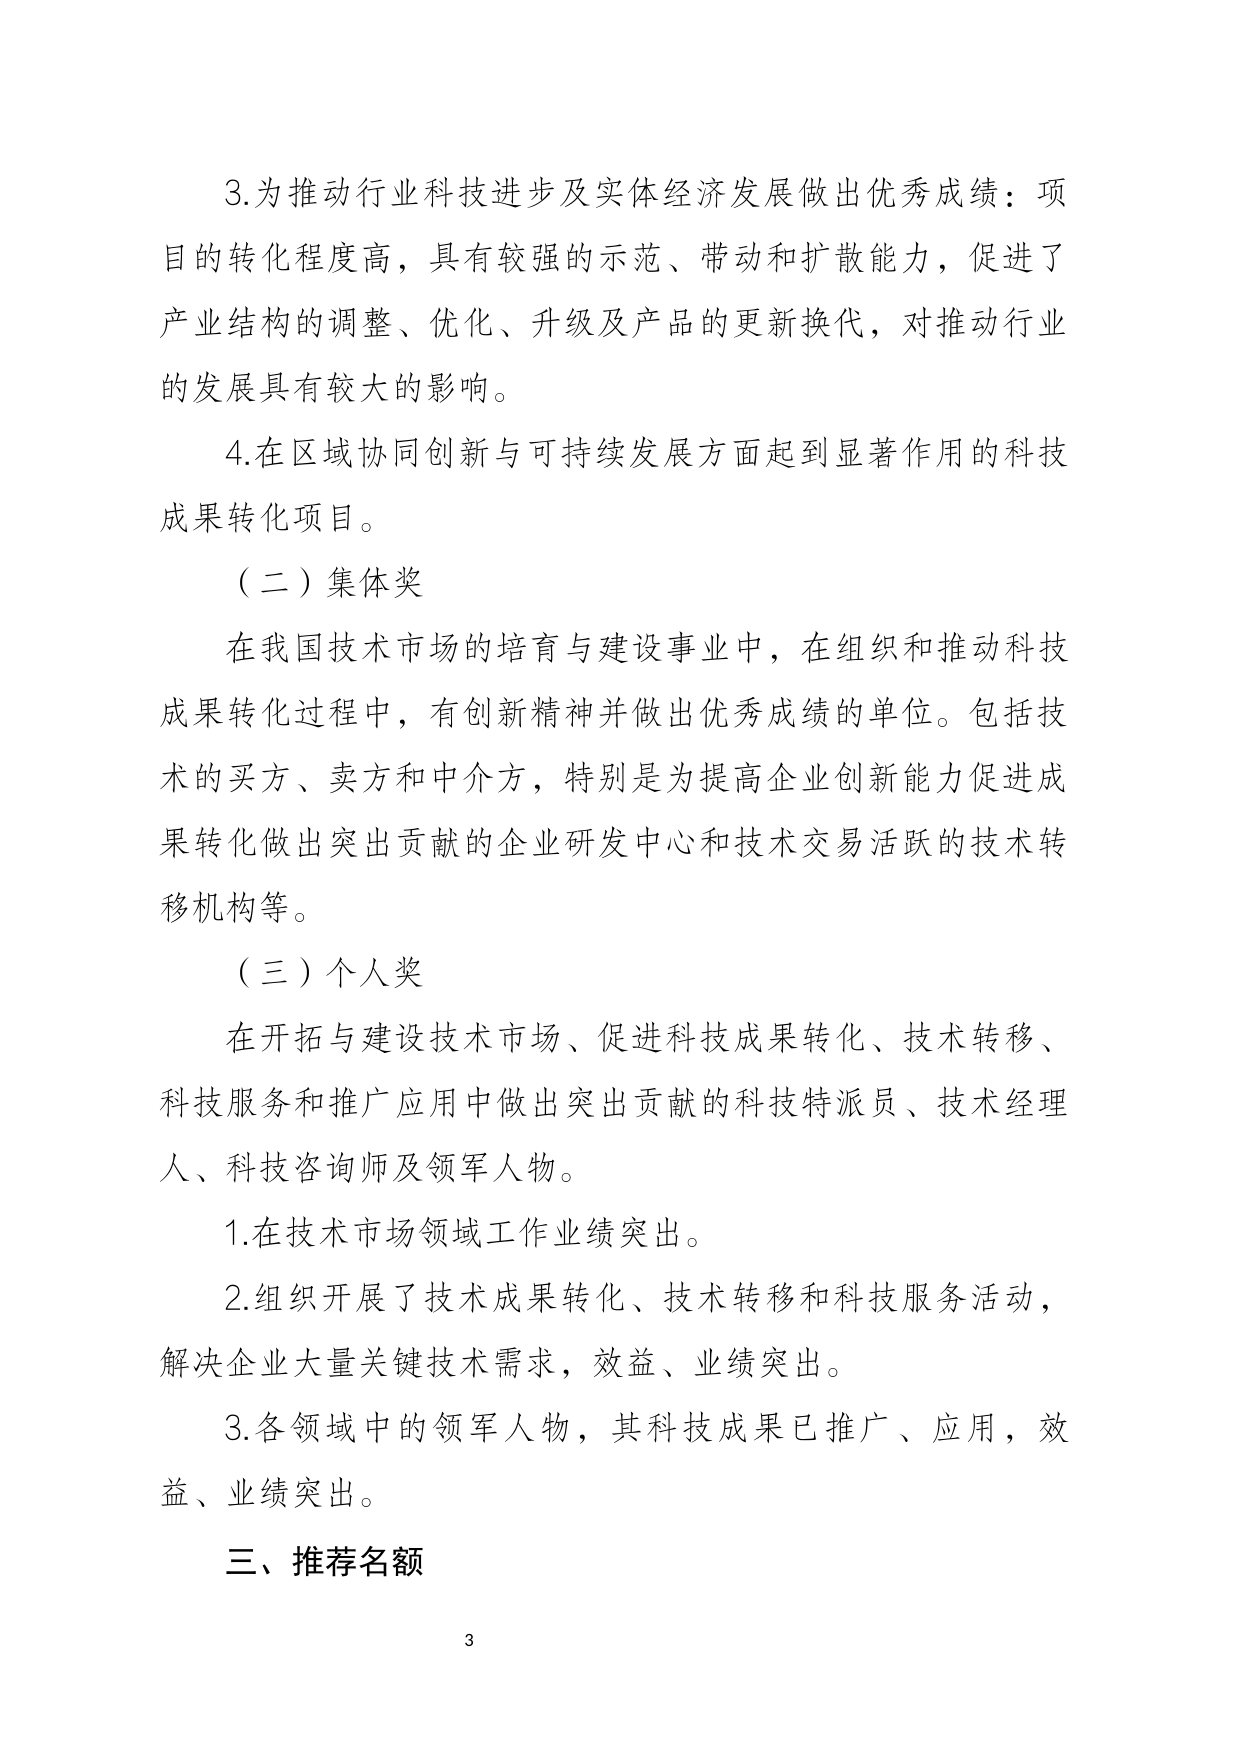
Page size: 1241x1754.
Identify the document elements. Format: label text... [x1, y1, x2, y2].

text 三、推荐名额 [158, 1527, 1071, 1592]
text 在我国技术市场的培育与建设事业中，在组织和推动科技成果转化过程中，有创新精神并做出优秀成绩的单位。包括技术的买方、卖方和中介方，特别是为提高企业创新能力促进成果转化做出突出贡献的企业研发中心和技术交易活跃的技术转移机构等。 [158, 617, 1071, 942]
text 3.各领域中的领军人物，其科技成果已推广、应用，效益、业绩突出。 [158, 1397, 1071, 1527]
text 4.在区域协同创新与可持续发展方面起到显著作用的科技成果转化项目。 [158, 422, 1071, 552]
text （三）个人奖 [158, 942, 1071, 1007]
text 2.组织开展了技术成果转化、技术转移和科技服务活动，解决企业大量关键技术需求，效益、业绩突出。 [158, 1267, 1071, 1397]
text 1.在技术市场领域工作业绩突出。 [158, 1202, 1071, 1267]
text 3.为推动行业科技进步及实体经济发展做出优秀成绩：项目的转化程度高，具有较强的示范、带动和扩散能力，促进了产业结构的调整、优化、升级及产品的更新换代，对推动行业的发展具有较大的影响。 [158, 162, 1071, 422]
text 在开拓与建设技术市场、促进科技成果转化、技术转移、科技服务和推广应用中做出突出贡献的科技特派员、技术经理人、科技咨询师及领军人物。 [158, 1007, 1071, 1202]
list （二）集体奖 [158, 552, 1071, 617]
